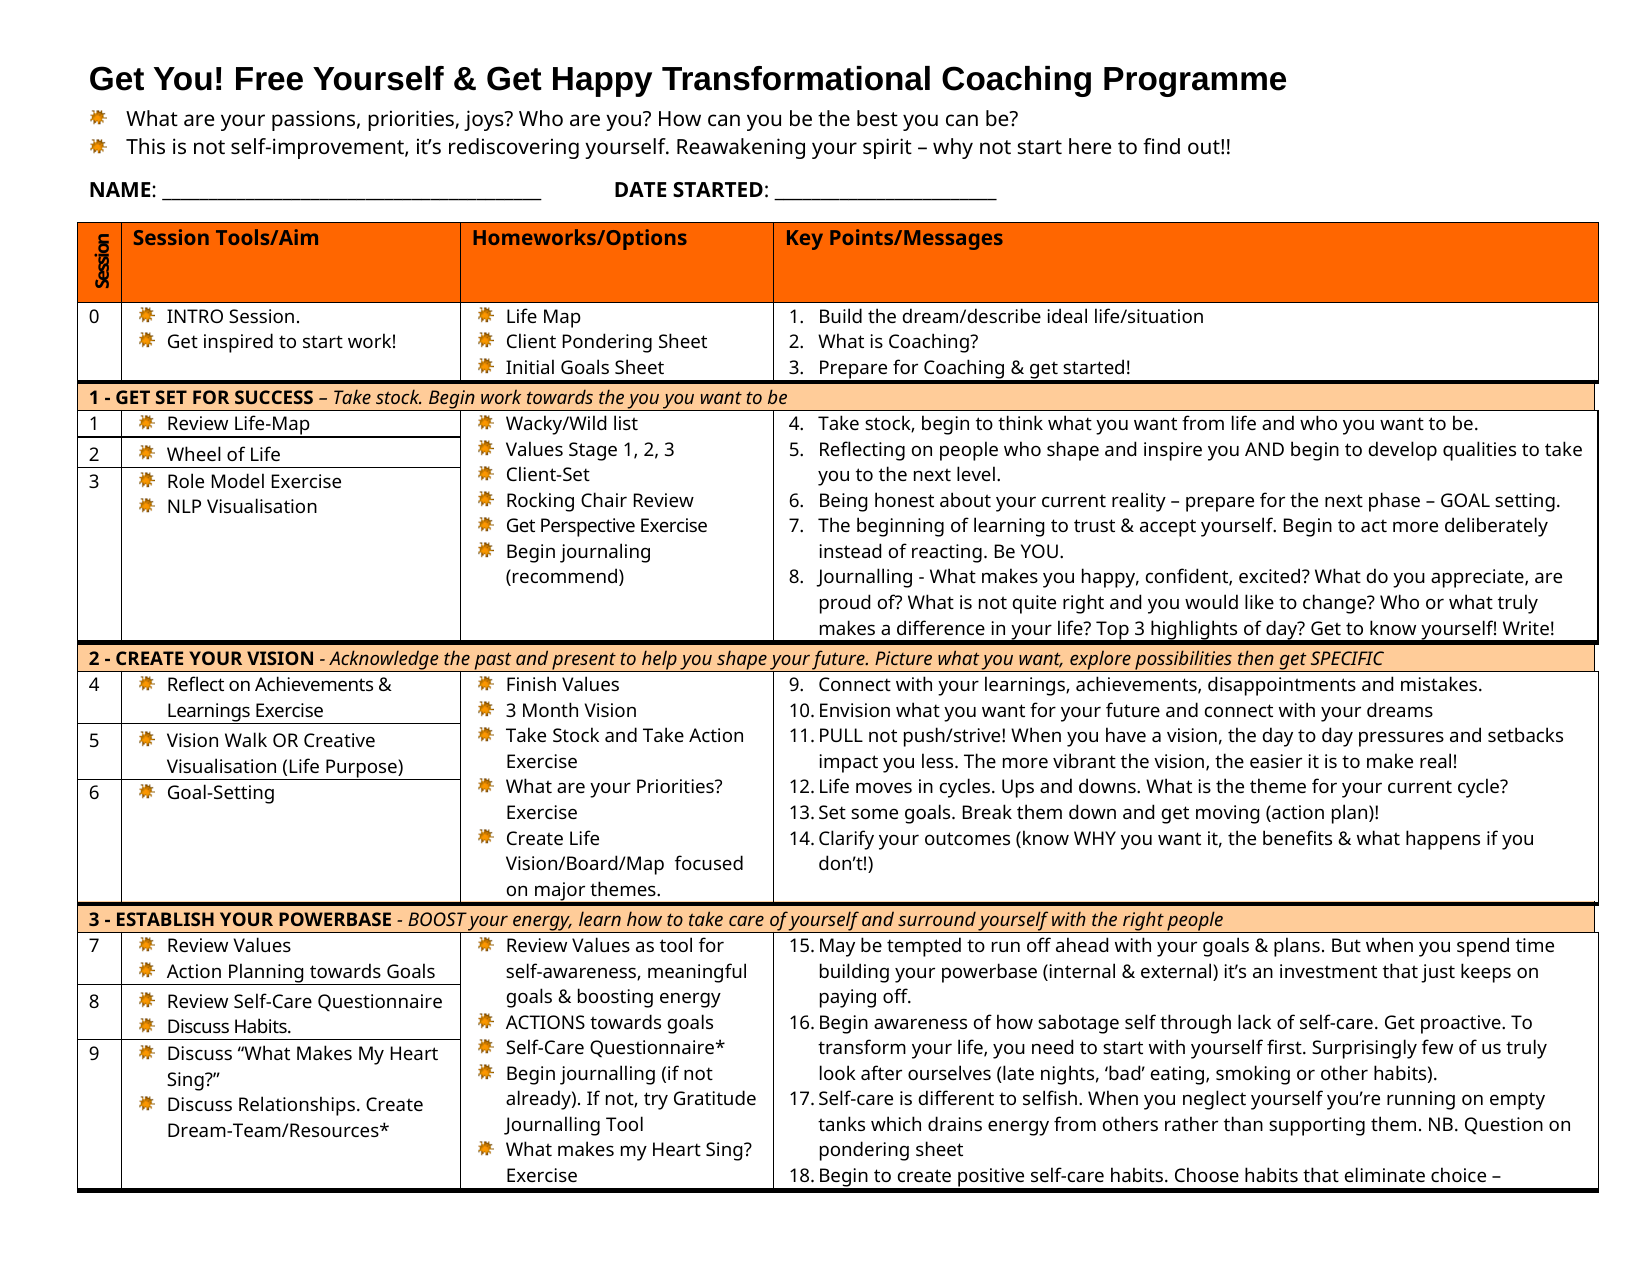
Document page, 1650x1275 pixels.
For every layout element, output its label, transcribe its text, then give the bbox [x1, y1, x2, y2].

table_cell 9 [78, 1040, 121, 1188]
table_cell Connect with your learnings, achievements, disappointments and mistakes. Envision what you want for your future and connect with your dreams PULL not push/strive! When you have a vision, the day to day pressures and setbacks impact you less. The more vibrant the vision, the easier it is to make real! Life moves in cycles. Ups and downs. What is the theme for your current cycle? Set some goals. Break them down and get moving (action plan)! Clarify your outcomes (know WHY you want it, the benefits & what happens if you don’t!) [774, 672, 1598, 901]
picture [477, 1038, 494, 1055]
table_cell 0 [78, 303, 121, 379]
picture [138, 936, 155, 953]
picture [477, 675, 494, 692]
table_cell Vision Walk OR Creative Visualisation (Life Purpose) [122, 724, 460, 778]
table_header Homeworks/Options [461, 223, 773, 302]
table_cell Review Values Action Planning towards Goals [122, 933, 460, 984]
picture [138, 1095, 155, 1112]
picture [138, 1017, 155, 1034]
picture [477, 1012, 494, 1030]
picture [89, 109, 107, 126]
list What are your passions, priorities, joys? Who are you? How can you be the best you can be? [89, 104, 1561, 132]
picture [477, 516, 494, 533]
picture [138, 991, 155, 1009]
picture [477, 465, 494, 482]
picture [477, 700, 494, 718]
picture [138, 675, 155, 692]
picture [138, 497, 155, 514]
table_cell Review Life-Map [122, 411, 460, 436]
picture [477, 936, 494, 953]
picture [138, 783, 155, 800]
picture [477, 1140, 494, 1157]
table_cell 1 [78, 411, 121, 436]
picture [477, 541, 494, 559]
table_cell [122, 1040, 460, 1188]
table_cell Review Values as tool for self-awareness, meaningful goals & boosting energy ACTIONS towards goals Self-Care Questionnaire* Begin journalling (if not already). If not, try Gratitude Journalling Tool What makes my Heart Sing? Exercise Supportive Daily Habits Exercise Detox Your Relationships Exercise & Mentors... [461, 933, 773, 1188]
table_cell Life Map Client Pondering Sheet Initial Goals Sheet [461, 303, 773, 379]
text NAME: _________________________________________ DATE STARTED: ________________________ [89, 175, 1561, 203]
picture [138, 1044, 155, 1061]
table_cell Review Self-Care Questionnaire Discuss Habits. [122, 985, 460, 1039]
picture [477, 439, 494, 457]
picture [138, 961, 155, 979]
table_cell Wacky/Wild list Values Stage 1, 2, 3 Client-Set Rocking Chair Review Get Perspective Exercise Begin journaling (recommend) [461, 411, 773, 640]
list This is not self-improvement, it’s rediscovering yourself. Reawakening your spirit – why not start here to find out!! [89, 132, 1561, 161]
picture [477, 1063, 494, 1081]
table_cell Reflect on Achievements & Learnings Exercise [122, 672, 460, 723]
table_header Key Points/Messages [774, 223, 1598, 302]
table_cell 4 [78, 672, 121, 723]
picture [477, 726, 494, 743]
picture [138, 414, 155, 431]
table_cell 2 [78, 438, 121, 466]
picture [138, 444, 155, 461]
table_cell Wheel of Life [122, 438, 460, 466]
table_cell Take stock, begin to think what you want from life and who you want to be. Reflecting on people who shape and inspire you AND begin to develop qualities to take you to the next level. Being honest about your current reality – prepare for the next phase – GOAL setting. The beginning of learning to trust & accept yourself. Begin to act more deliberately instead of reacting. Be YOU. Journalling - What makes you happy, confident, excited? What do you appreciate, are proud of? What is not quite right and you would like to change? Who or what truly makes a difference in your life? Top 3 highlights of day? Get to know yourself! Write! [774, 411, 1597, 640]
table_cell INTRO Session. Get inspired to start work! [122, 303, 460, 379]
picture [477, 490, 494, 508]
table_cell Role Model Exercise NLP Visualisation [122, 468, 460, 640]
picture [89, 138, 107, 155]
picture [477, 414, 494, 431]
table_cell May be tempted to run off ahead with your goals & plans. But when you spend time building your powerbase (internal & external) it’s an investment that just keeps on paying off. Begin awareness of how sabotage self through lack of self-care. Get proactive. To transform your life, you need to start with yourself first. Surprisingly few of us truly look after ourselves (late nights, ‘bad’ eating, smoking or other habits). Self-care is different to selfish. When you neglect yourself you’re running on empty tanks which drains energy from others rather than supporting them. NB. Question on pondering sheet Begin to create positive self-care habits. Choose habits that eliminate choice – minimize stress and decision-making (eg. goto the gym 6 days a week instead of 3!) Identify the systems and resources you need to move forwards Identify your dream team - people who inspire and support you. Find mentors. Let Joy be your Compass – boost your energy by doing MORE of what you truly enjoy. [774, 933, 1598, 1188]
table_cell 3 - ESTABLISH YOUR POWERBASE - BOOST your energy, learn how to take care of yourself and surround yourself with the right people [78, 906, 1594, 932]
picture [138, 331, 155, 349]
picture [138, 471, 155, 489]
table_cell Goal-Setting [122, 780, 460, 901]
picture [477, 357, 494, 375]
table_cell 2 - CREATE YOUR VISION - Acknowledge the past and present to help you shape your future. Picture what you want, explore possibilities then get SPECIFIC [78, 645, 1594, 671]
table_cell Build the dream/describe ideal life/situation What is Coaching? Prepare for Coaching & get started! [774, 303, 1598, 379]
table_cell Finish Values 3 Month Vision Take Stock and Take Action Exercise What are your Priorities? Exercise Create Life Vision/Board/Map focused on major themes. [461, 672, 773, 901]
table_cell 7 [78, 933, 121, 984]
table_cell 8 [78, 985, 121, 1039]
picture [138, 306, 155, 324]
picture [477, 828, 494, 845]
picture [477, 306, 494, 324]
picture [138, 730, 155, 748]
subtitle Get You! Free Yourself & Get Happy Transformational Coaching Programme [89, 59, 1561, 97]
table_header Session [78, 223, 121, 302]
table_cell 5 [78, 724, 121, 778]
picture [477, 777, 494, 794]
table_cell 6 [78, 780, 121, 901]
table_cell 3 [78, 468, 121, 640]
table_cell 1 - GET SET FOR SUCCESS – Take stock. Begin work towards the you you want to be [78, 384, 1594, 410]
table_header Session Tools/Aim [122, 223, 460, 302]
picture [477, 331, 494, 349]
